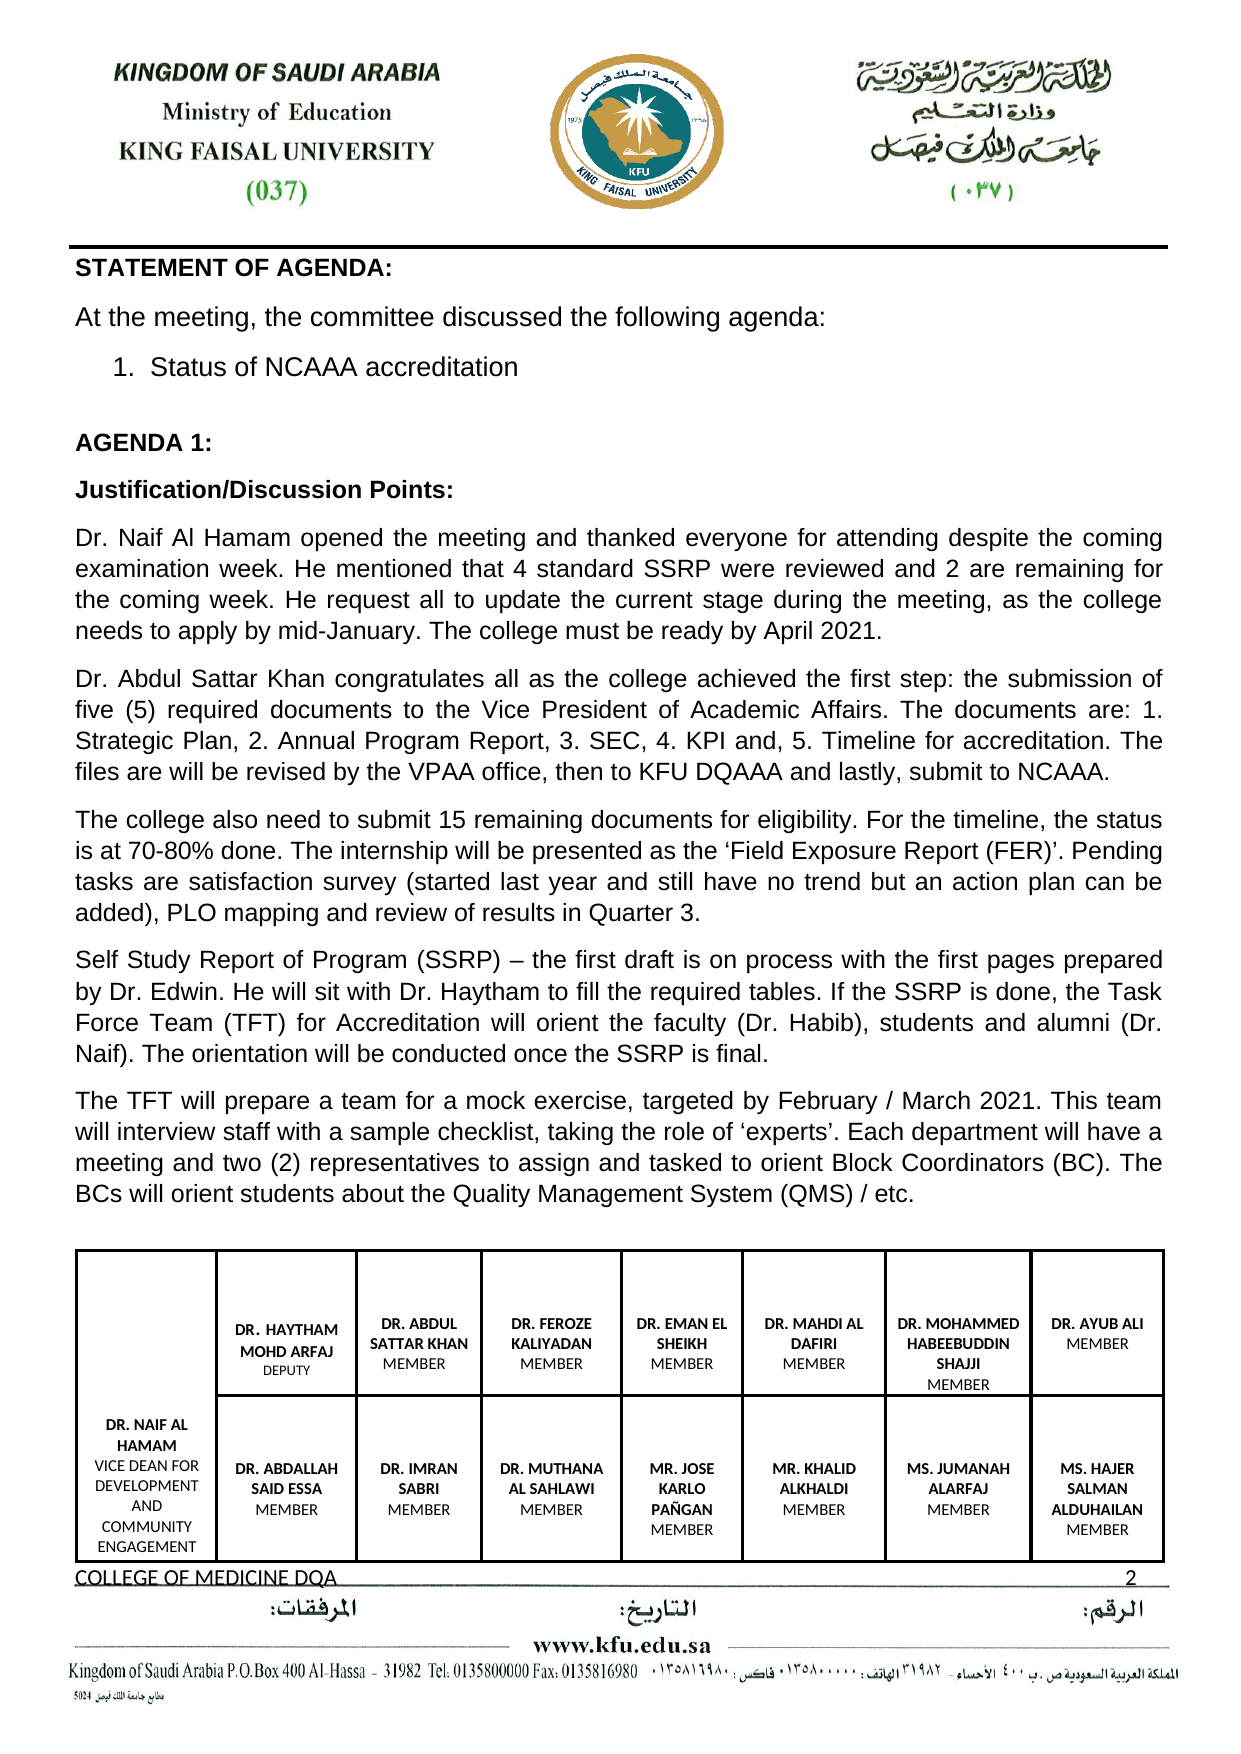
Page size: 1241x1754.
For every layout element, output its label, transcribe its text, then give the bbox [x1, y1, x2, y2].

text Self Study Report of Program (SSRP) – the first draft is on process with the first pages prepared by Dr. Edwin. He will sit with Dr. Haytham to fill the required tables. If the SSRP is done, the Task Force Team (TFT) for Accreditation will orient the faculty (Dr. Habib), students and alumni (Dr. Naif). The orientation will be conducted once the SSRP is final. [75, 945, 1165, 1067]
text The TFT will prepare a team for a mock exercise, targeted by February / March 2021. This team will interview staff with a sample checklist, taking the role of ‘experts’. Each department will have a meeting and two (2) representatives to assign and tasked to orient Block Coordinators (BC). The BCs will orient students about the Quality Management System (QMS) / etc. [75, 1086, 1165, 1208]
picture [7, 1, 502, 261]
text Dr. Abdul Sattar Khan congratulates all as the college achieved the first step: the submission of five (5) required documents to the Vice President of Academic Affairs. The documents are: 1. Strategic Plan, 2. Annual Program Report, 3. SEC, 4. KPI and, 5. Timeline for accreditation. The files are will be revised by the VPAA office, then to KFU DQAAA and lastly, submit to NCAAA. [75, 664, 1165, 786]
text Dr. Naif Al Hamam opened the meeting and thanked everyone for attending despite the coming examination week. He mentioned that 4 standard SSRP were reviewed and 2 are remaining for the coming week. He request all to update the current stage during the meeting, as the college needs to apply by mid-January. The college must be ready by April 2021. [75, 523, 1165, 645]
picture [789, 0, 1217, 281]
text The college also need to submit 15 remaining documents for eligibility. For the timeline, the status is at 70-80% done. The internship will be presented as the ‘Field Exposure Report (FER)’. Pending tasks are satisfaction survey (started last year and still have no trend but an action plan can be added), PLO mapping and review of results in Quarter 3. [75, 804, 1165, 926]
picture [539, 54, 724, 209]
text Justification/Discussion Points: [75, 475, 1165, 504]
picture [298, 1577, 305, 1583]
picture [166, 1577, 175, 1583]
picture [311, 1577, 320, 1583]
picture [229, 1577, 236, 1583]
text STATEMENT OF AGENDA: [75, 253, 1165, 282]
picture [90, 1577, 99, 1583]
text At the meeting, the committee discussed the following agenda: [75, 301, 1165, 332]
list Status of NCAAA accreditation [112, 351, 1165, 382]
text AGENDA 1: [75, 427, 1165, 456]
picture [28, 1577, 1216, 1724]
